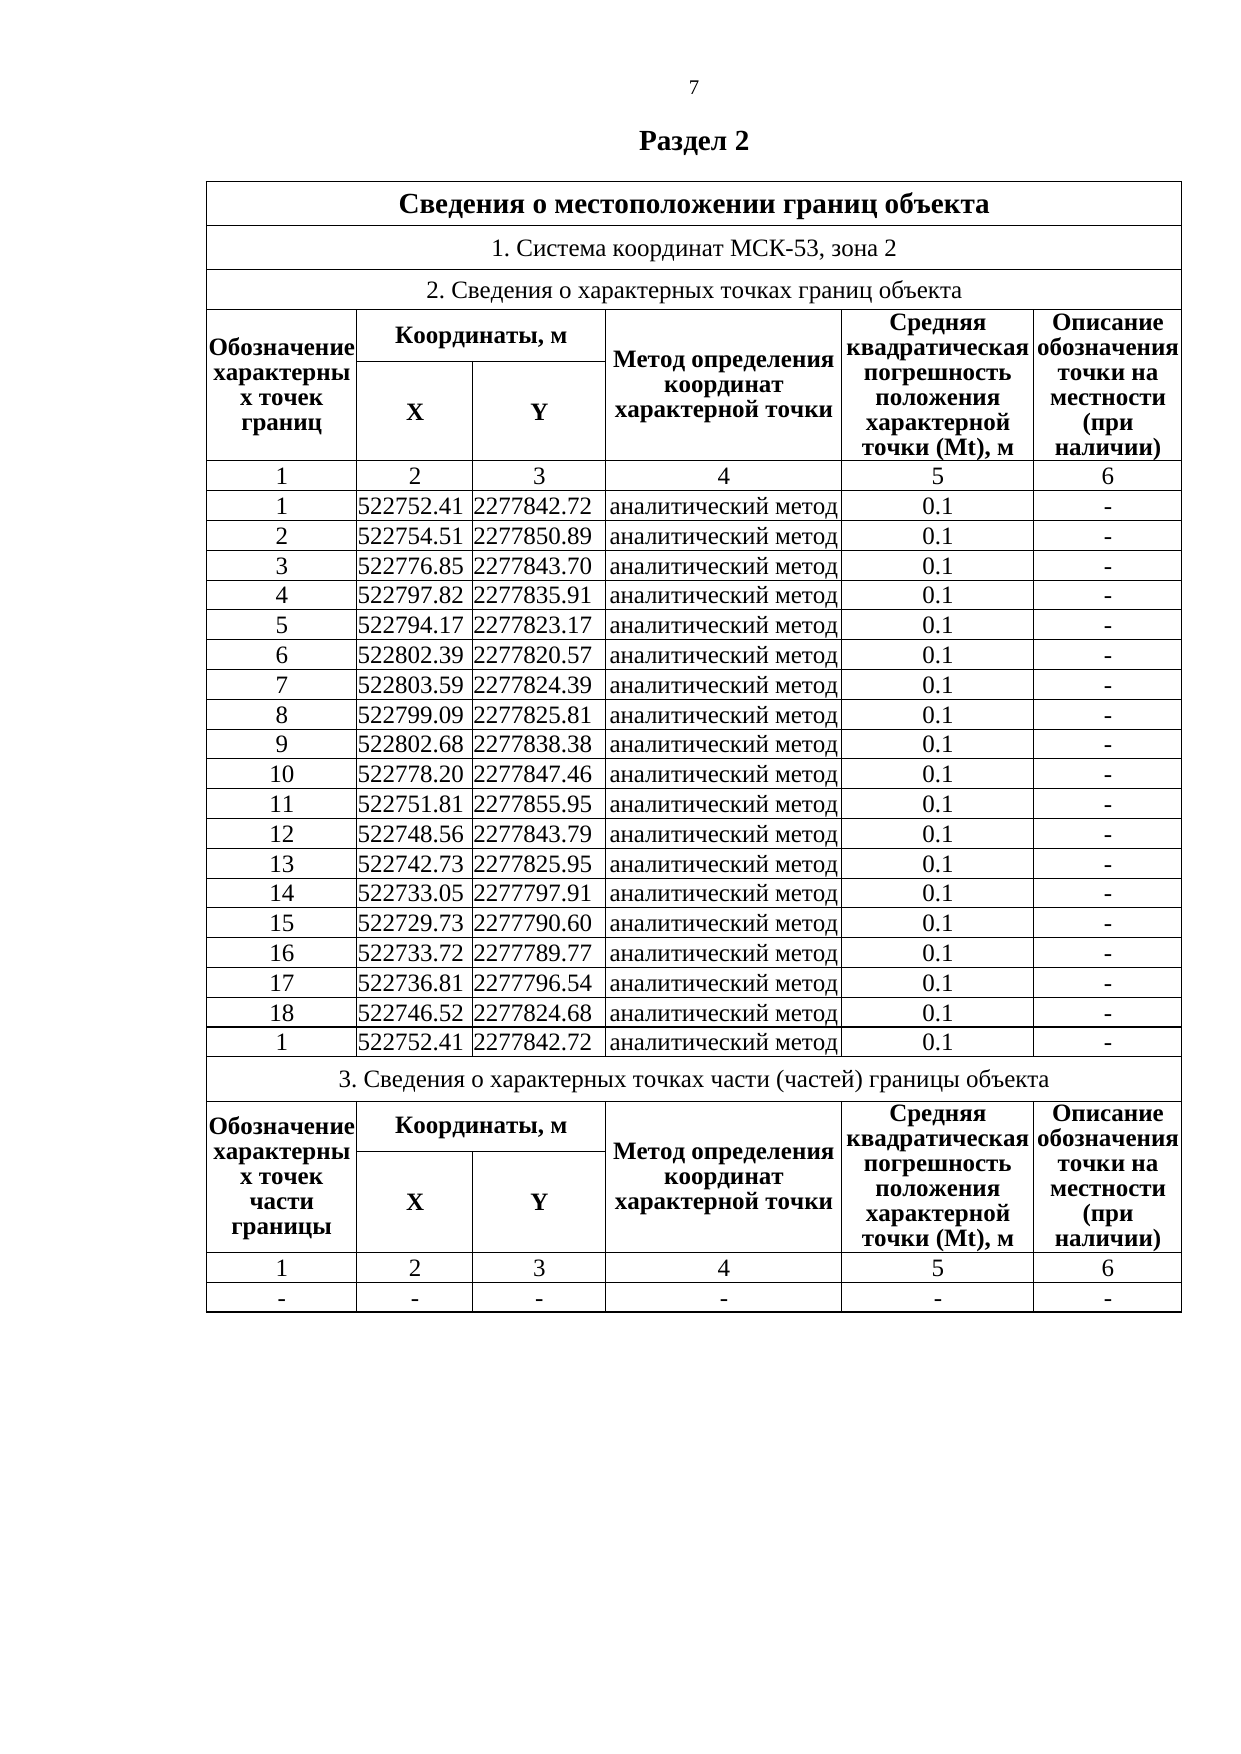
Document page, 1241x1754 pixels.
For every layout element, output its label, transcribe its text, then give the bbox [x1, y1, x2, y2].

table_cell - [1034, 551, 1181, 579]
table_cell 522746.52 [357, 998, 472, 1026]
table_cell 522733.05 [357, 879, 472, 907]
table_cell 13 [207, 849, 356, 877]
table_cell - [1034, 879, 1181, 907]
table_cell 522802.39 [357, 640, 472, 669]
table_cell - [1034, 789, 1181, 818]
table_cell Средняя квадратическая погрешность положения характерной точки (Mt), м [842, 1102, 1033, 1252]
table_cell 2277842.72 [473, 491, 605, 520]
table_cell - [1034, 610, 1181, 639]
table_cell - [1034, 640, 1181, 669]
table_cell 4 [606, 1253, 841, 1282]
table_cell 522799.09 [357, 700, 472, 728]
table_cell 1 [207, 491, 356, 520]
table_cell Метод определения координат характерной точки [606, 1102, 841, 1252]
table_cell - [1034, 908, 1181, 937]
table_cell 0.1 [842, 759, 1033, 788]
table_cell 2277823.17 [473, 610, 605, 639]
table_cell 522794.17 [357, 610, 472, 639]
table_cell - [1034, 849, 1181, 877]
table_cell 522752.41 [357, 491, 472, 520]
table_cell 2277820.57 [473, 640, 605, 669]
table_cell 0.1 [842, 908, 1033, 937]
table_cell 10 [207, 759, 356, 788]
table_cell X [357, 1152, 472, 1252]
table_cell 0.1 [842, 521, 1033, 550]
table_cell 0.1 [842, 551, 1033, 579]
table_cell - [207, 1283, 356, 1311]
table_cell 1. Система координат МСК-53, зона 2 [207, 226, 1181, 268]
table_cell аналитический метод [606, 759, 841, 788]
table_cell 5 [207, 610, 356, 639]
table_cell 3. Сведения о характерных точках части (частей) границы объекта [207, 1057, 1181, 1101]
table_cell Средняя квадратическая погрешность положения характерной точки (Mt), м [842, 310, 1033, 460]
table_cell Описание обозначения точки на местности (при наличии) [1034, 1102, 1181, 1252]
table_cell аналитический метод [606, 1028, 841, 1056]
table_cell - [1034, 700, 1181, 728]
table_cell 2277843.79 [473, 819, 605, 848]
table_cell 0.1 [842, 610, 1033, 639]
table_cell - [1034, 1028, 1181, 1056]
table_cell 7 [207, 670, 356, 699]
table_cell 0.1 [842, 730, 1033, 758]
table_cell 5 [842, 461, 1033, 490]
table_cell аналитический метод [606, 581, 841, 609]
table_cell Описание обозначения точки на местности (при наличии) [1034, 310, 1181, 460]
table_cell 8 [207, 700, 356, 728]
table_cell 0.1 [842, 581, 1033, 609]
table_cell 522797.82 [357, 581, 472, 609]
table_cell 522778.20 [357, 759, 472, 788]
table_cell 2277824.39 [473, 670, 605, 699]
text Раздел 2 [207, 123, 1181, 157]
table_cell 2277838.38 [473, 730, 605, 758]
table_cell 1 [207, 461, 356, 490]
table_cell 2277825.95 [473, 849, 605, 877]
table_cell 2277850.89 [473, 521, 605, 550]
table_cell Y [473, 362, 605, 460]
table_cell аналитический метод [606, 521, 841, 550]
table_cell аналитический метод [606, 670, 841, 699]
table_cell 522729.73 [357, 908, 472, 937]
table_cell - [606, 1283, 841, 1311]
table_cell 2277789.77 [473, 938, 605, 967]
table_cell 3 [473, 1253, 605, 1282]
table_cell Координаты, м [357, 1102, 605, 1151]
table_cell аналитический метод [606, 849, 841, 877]
table_cell 2277796.54 [473, 968, 605, 997]
table_cell 2 [357, 461, 472, 490]
table_cell 0.1 [842, 700, 1033, 728]
table_cell 522742.73 [357, 849, 472, 877]
table_cell аналитический метод [606, 998, 841, 1026]
table_cell 12 [207, 819, 356, 848]
table_cell 2277855.95 [473, 789, 605, 818]
table_cell 0.1 [842, 640, 1033, 669]
table_cell 3 [207, 551, 356, 579]
table_cell аналитический метод [606, 730, 841, 758]
table_cell 522733.72 [357, 938, 472, 967]
table_cell 2277847.46 [473, 759, 605, 788]
table_cell 6 [207, 640, 356, 669]
table_cell 0.1 [842, 968, 1033, 997]
table_cell 4 [606, 461, 841, 490]
table_cell 522752.41 [357, 1028, 472, 1056]
table_cell 0.1 [842, 1028, 1033, 1056]
table_cell 6 [1034, 1253, 1181, 1282]
table_cell 6 [1034, 461, 1181, 490]
table_cell 1 [207, 1028, 356, 1056]
table_cell 18 [207, 998, 356, 1026]
table_cell 5 [842, 1253, 1033, 1282]
table_cell аналитический метод [606, 610, 841, 639]
table_cell - [1034, 998, 1181, 1026]
table_cell - [1034, 938, 1181, 967]
table_cell 522754.51 [357, 521, 472, 550]
table_cell 16 [207, 938, 356, 967]
table_cell Метод определения координат характерной точки [606, 310, 841, 460]
table_cell аналитический метод [606, 700, 841, 728]
table_cell - [357, 1283, 472, 1311]
table_cell X [357, 362, 472, 460]
table_cell - [1034, 491, 1181, 520]
table_cell аналитический метод [606, 640, 841, 669]
table_cell 1 [207, 1253, 356, 1282]
table_cell 14 [207, 879, 356, 907]
table_cell 3 [473, 461, 605, 490]
table_cell аналитический метод [606, 879, 841, 907]
table_cell аналитический метод [606, 908, 841, 937]
table_cell 2277790.60 [473, 908, 605, 937]
table_cell 0.1 [842, 938, 1033, 967]
table_cell Обозначение характерных точек части границы [207, 1102, 356, 1252]
table_cell 2277842.72 [473, 1028, 605, 1056]
table_cell 2 [357, 1253, 472, 1282]
table_cell аналитический метод [606, 551, 841, 579]
table_cell - [1034, 759, 1181, 788]
table_cell 0.1 [842, 998, 1033, 1026]
table_cell 2. Сведения о характерных точках границ объекта [207, 270, 1181, 309]
table_cell - [1034, 670, 1181, 699]
table_cell аналитический метод [606, 789, 841, 818]
table_cell - [1034, 730, 1181, 758]
table_cell Координаты, м [357, 310, 605, 361]
table_cell 11 [207, 789, 356, 818]
table_cell 522751.81 [357, 789, 472, 818]
table_cell 2277824.68 [473, 998, 605, 1026]
table_cell 0.1 [842, 670, 1033, 699]
table_cell 0.1 [842, 819, 1033, 848]
table_header Сведения о местоположении границ объекта [207, 182, 1181, 225]
table_cell 522802.68 [357, 730, 472, 758]
table_cell 9 [207, 730, 356, 758]
table_cell 2277797.91 [473, 879, 605, 907]
table_cell 0.1 [842, 879, 1033, 907]
table_cell 2 [207, 521, 356, 550]
table_cell 0.1 [842, 849, 1033, 877]
table_cell 2277825.81 [473, 700, 605, 728]
table_cell 15 [207, 908, 356, 937]
table_cell 0.1 [842, 491, 1033, 520]
table_cell 17 [207, 968, 356, 997]
table_cell 522776.85 [357, 551, 472, 579]
table_cell - [1034, 819, 1181, 848]
table_cell аналитический метод [606, 491, 841, 520]
table_cell аналитический метод [606, 819, 841, 848]
table_cell - [1034, 1283, 1181, 1311]
table_cell Y [473, 1152, 605, 1252]
table_cell аналитический метод [606, 968, 841, 997]
table_cell - [473, 1283, 605, 1311]
table_cell - [1034, 581, 1181, 609]
table_cell 522803.59 [357, 670, 472, 699]
table_cell аналитический метод [606, 938, 841, 967]
table_cell 2277843.70 [473, 551, 605, 579]
table_cell - [1034, 521, 1181, 550]
table_cell 522748.56 [357, 819, 472, 848]
table_cell 2277835.91 [473, 581, 605, 609]
table_cell - [842, 1283, 1033, 1311]
table_cell Обозначение характерных точек границ [207, 310, 356, 460]
table_cell 522736.81 [357, 968, 472, 997]
table_cell 4 [207, 581, 356, 609]
table_cell 0.1 [842, 789, 1033, 818]
table_cell - [1034, 968, 1181, 997]
